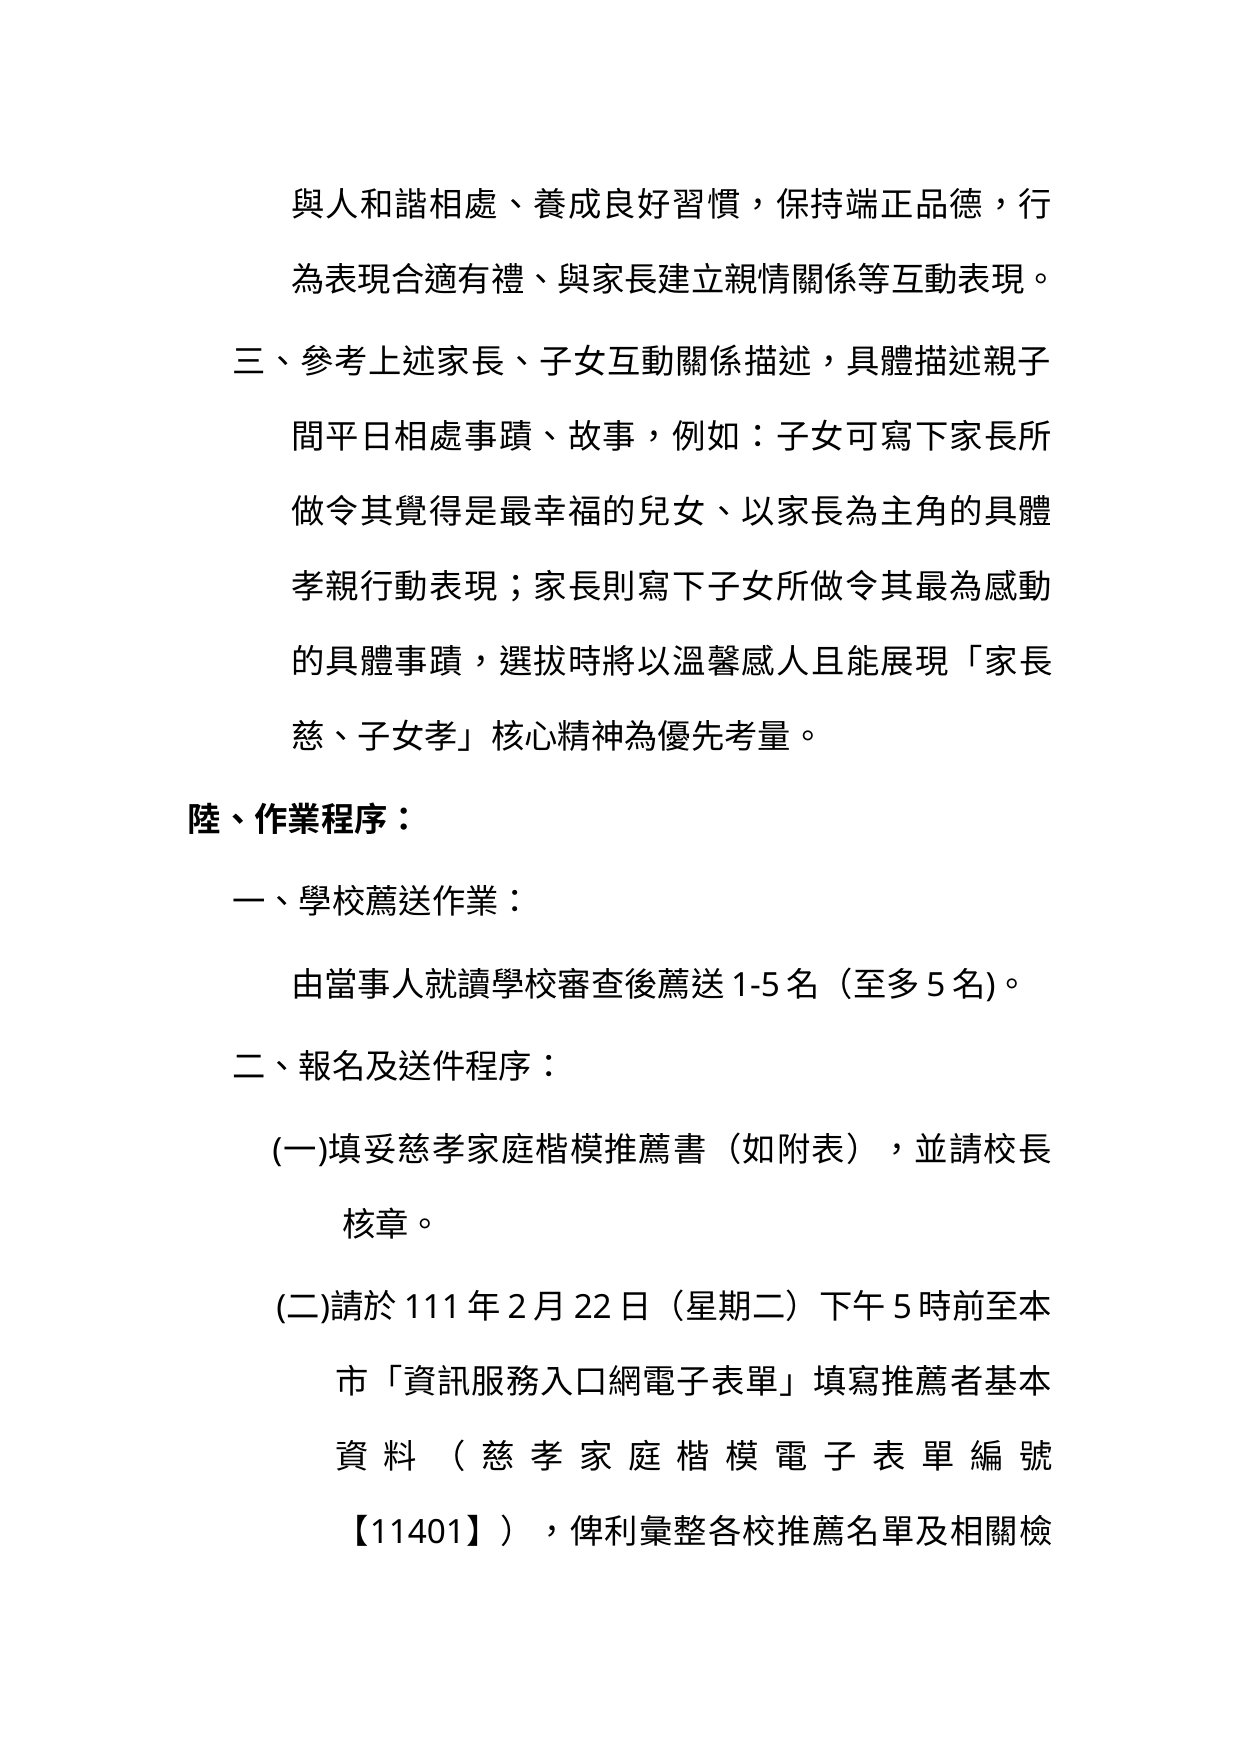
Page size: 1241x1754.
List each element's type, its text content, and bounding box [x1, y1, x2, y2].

text 陸、作業程序： [187, 779, 1053, 854]
text (一)填妥慈孝家庭楷模推薦書（如附表），並請校長核章。 [272, 1109, 1053, 1259]
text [232, 164, 1053, 314]
text 由當事人就讀學校審查後薦送1-5名（至多5名)。 [291, 944, 1053, 1019]
text 二、報名及送件程序： [232, 1027, 1053, 1102]
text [276, 1267, 1053, 1567]
text 三、參考上述家長、子女互動關係描述，具體描述親子間平日相處事蹟、故事，例如：子女可寫下家長所做令其覺得是最幸福的兒女、以家長為主角的具體孝親行動表現；家長則寫下子女所做令其最為感動的具體事蹟，選拔時將以溫馨感人且能展現「家長慈、子女孝」核心精神為優先考量。 [232, 322, 1053, 772]
text 一、學校薦送作業： [232, 862, 1053, 937]
